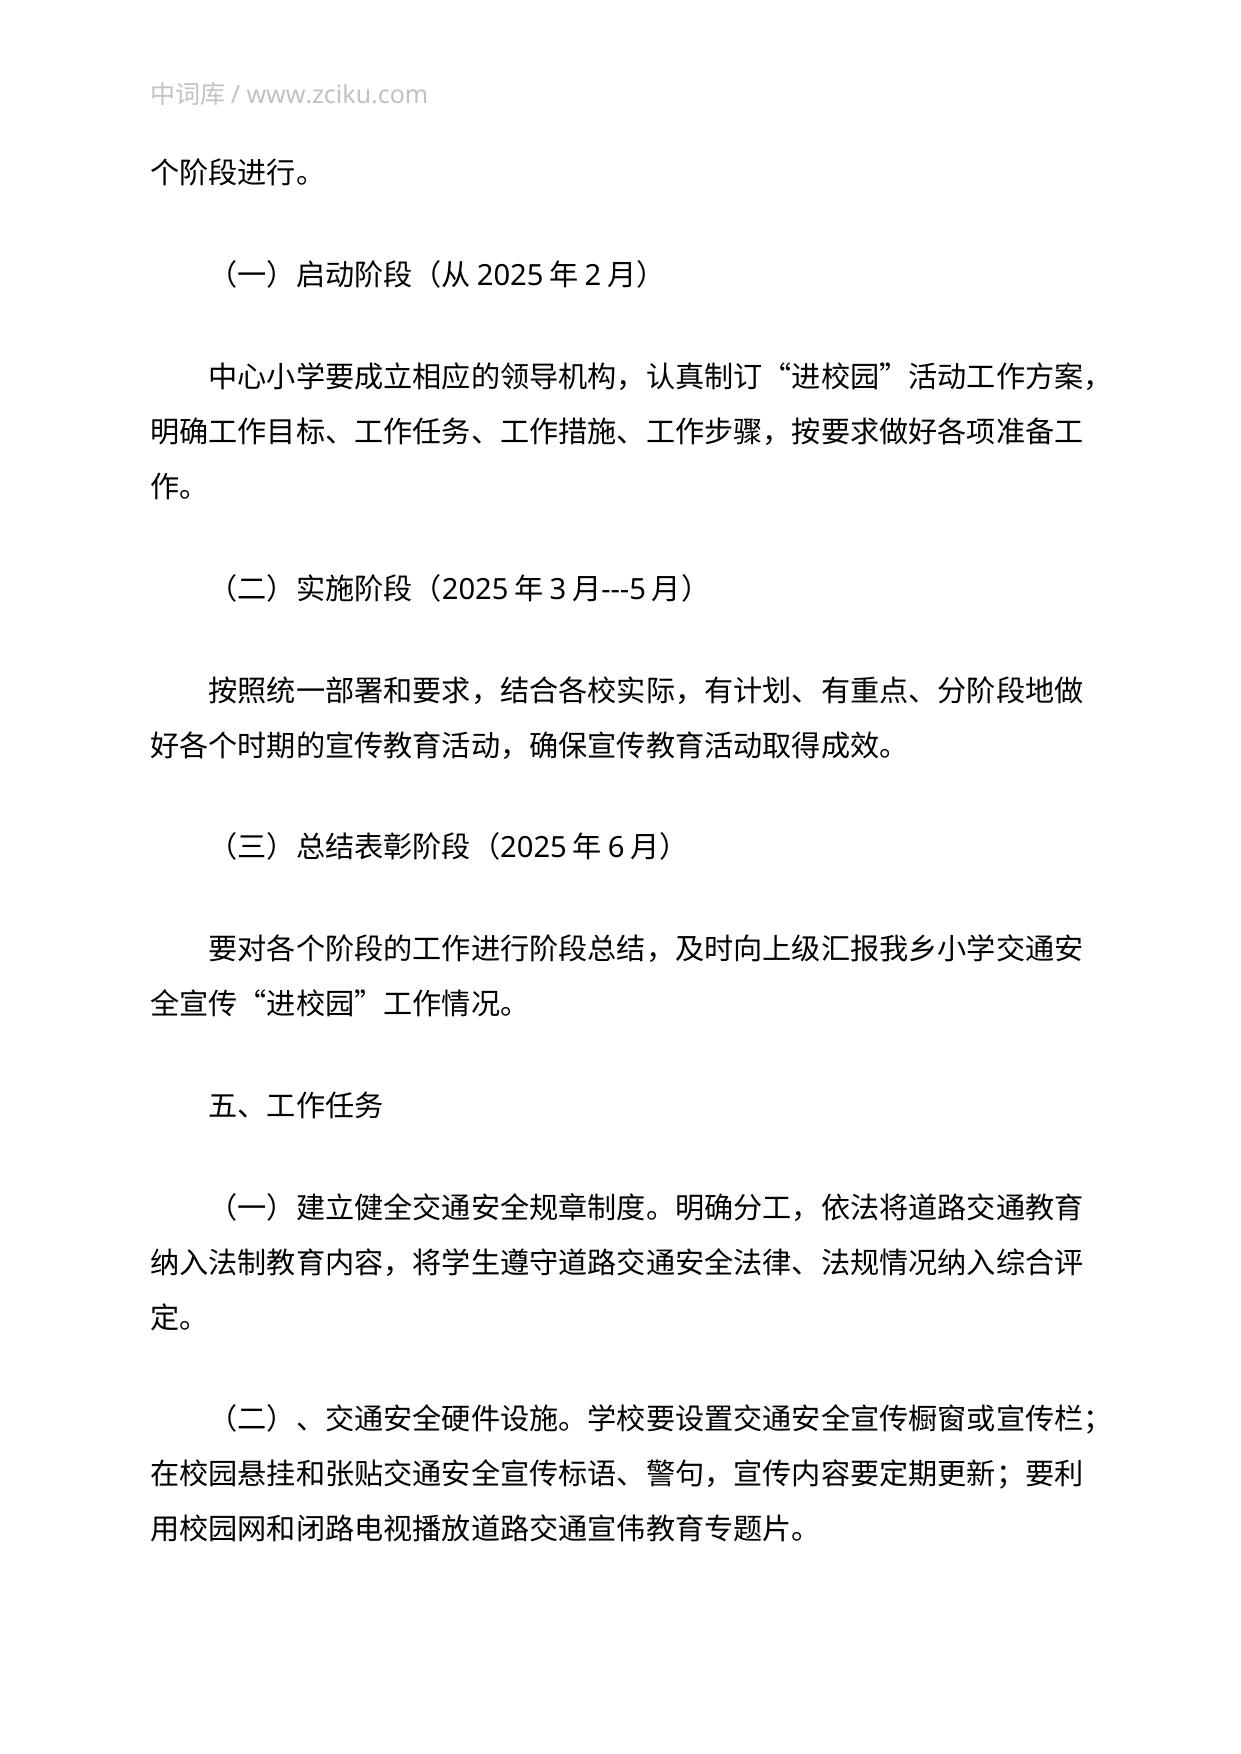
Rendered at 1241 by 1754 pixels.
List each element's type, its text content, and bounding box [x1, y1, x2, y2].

text （三）总结表彰阶段（2025年6月） [150, 824, 1090, 866]
text 要对各个阶段的工作进行阶段总结，及时向上级汇报我乡小学交通安全宣传“进校园”工作情况。 [150, 926, 1090, 1023]
text （一）建立健全交通安全规章制度。明确分工，依法将道路交通教育纳入法制教育内容，将学生遵守道路交通安全法律、法规情况纳入综合评定。 [150, 1184, 1090, 1336]
text （二）实施阶段（2025年3月---5月） [150, 565, 1090, 608]
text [150, 150, 1090, 192]
text （一）启动阶段（从2025年2月） [150, 252, 1090, 294]
text 中心小学要成立相应的领导机构，认真制订“进校园”活动工作方案，明确工作目标、工作任务、工作措施、工作步骤，按要求做好各项准备工作。 [150, 354, 1090, 506]
text 按照统一部署和要求，结合各校实际，有计划、有重点、分阶段地做好各个时期的宣传教育活动，确保宣传教育活动取得成效。 [150, 667, 1090, 764]
text （二）、交通安全硬件设施。学校要设置交通安全宣传橱窗或宣传栏；在校园悬挂和张贴交通安全宣传标语、警句，宣传内容要定期更新；要利用校园网和闭路电视播放道路交通宣伟教育专题片。 [150, 1396, 1090, 1548]
text 五、工作任务 [150, 1083, 1090, 1125]
